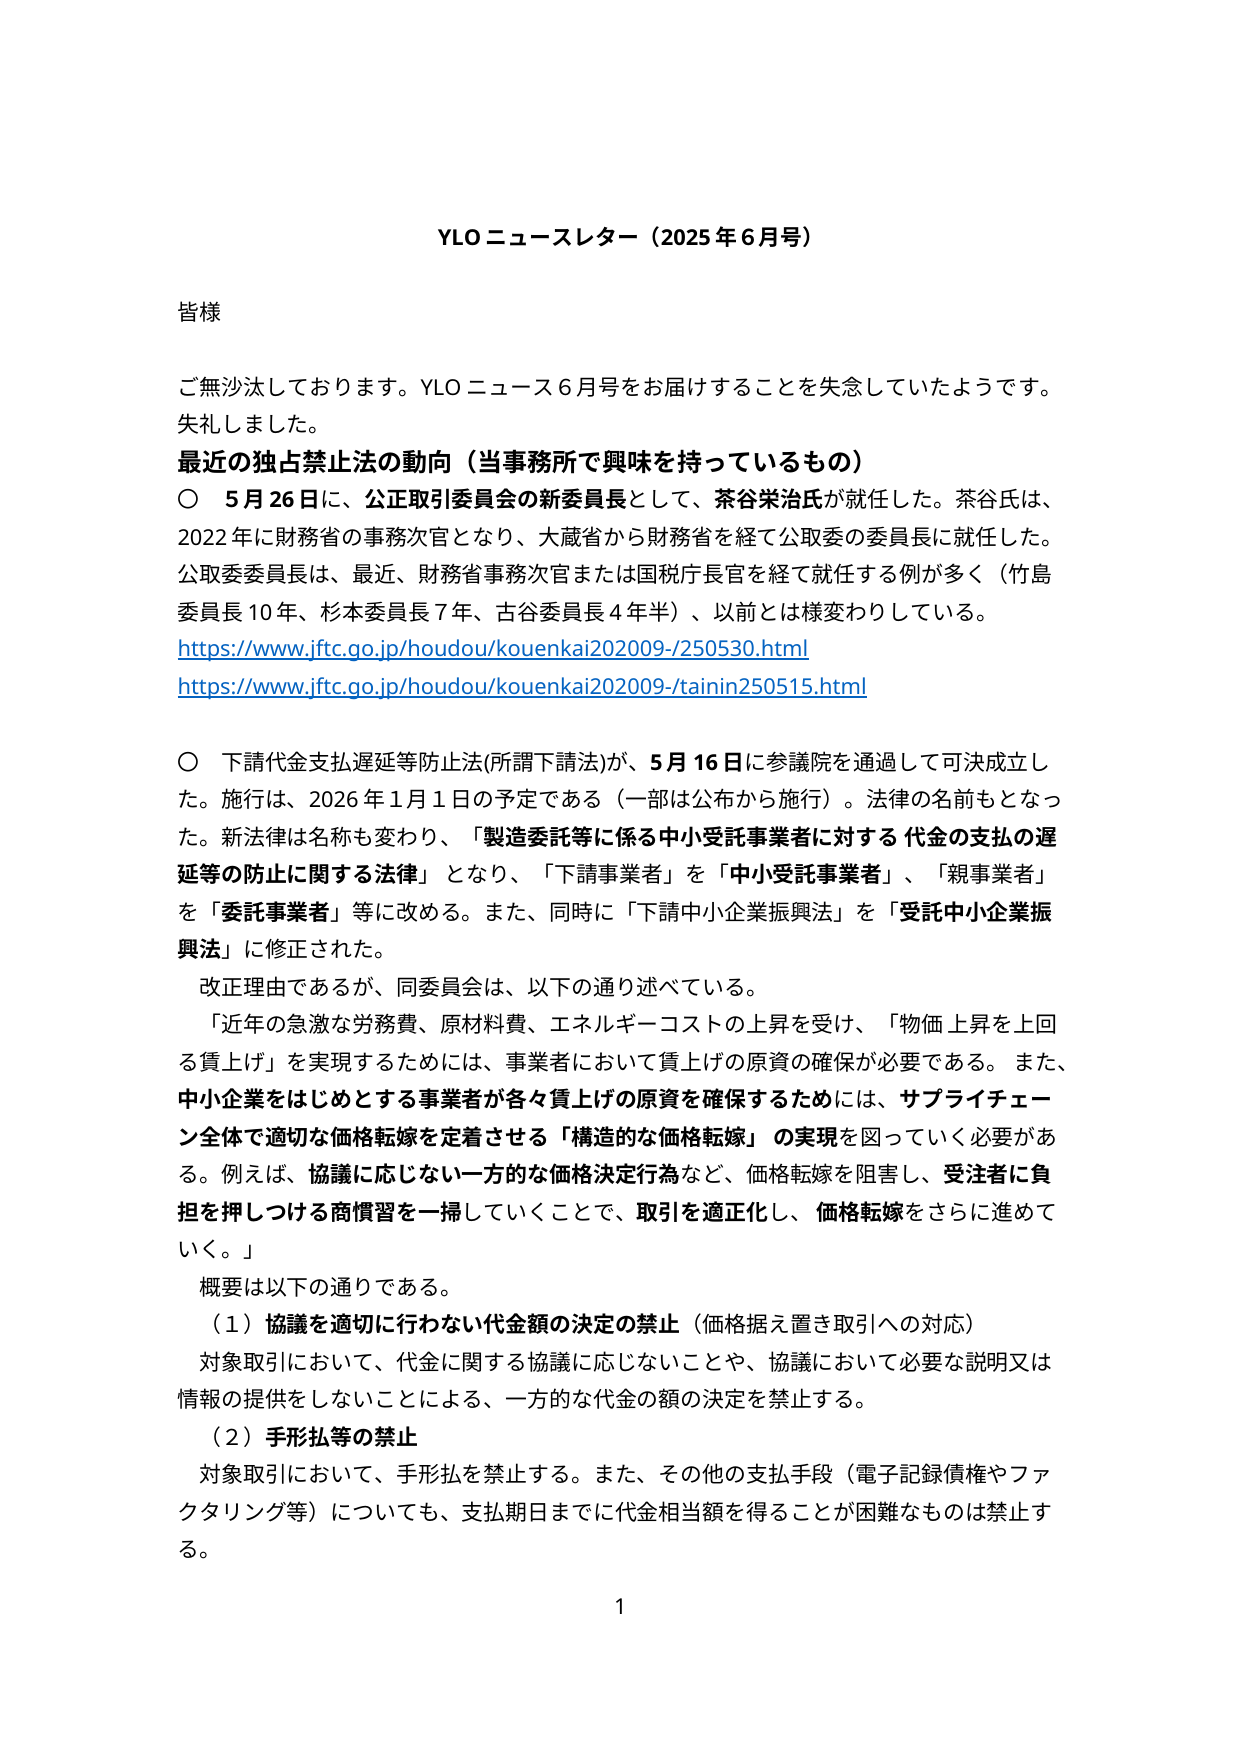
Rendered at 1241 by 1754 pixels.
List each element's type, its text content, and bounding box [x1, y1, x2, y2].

text 〇 下請代金支払遅延等防止法(所謂下請法)が、5月16日に参議院を通過して可決成立した。施行は、2026年１月１日の予定である（一部は公布から施行）。法律の名前もとなった。新法律は名称も変わり、「製造委託等に係る中小受託事業者に対する 代金の支払の遅延等の防止に関する法律」 となり、「下請事業者」を「中小受託事業者」、「親事業者」を「委託事業者」等に改める。また、同時に「下請中小企業振興法」を「受託中小企業振興法」に修正された。 [177, 742, 1063, 967]
text （２）手形払等の禁止 [177, 1417, 1063, 1454]
text https://www.jftc.go.jp/houdou/kouenkai202009-/250530.html [177, 629, 1063, 667]
text 改正理由であるが、同委員会は、以下の通り述べている。 [177, 967, 1063, 1004]
text （１）協議を適切に行わない代金額の決定の禁止（価格据え置き取引への対応） [177, 1304, 1063, 1342]
text 対象取引において、代金に関する協議に応じないことや、協議において必要な説明又は情報の提供をしないことによる、一方的な代金の額の決定を禁止する。 [177, 1342, 1063, 1417]
text YLOニュースレター（2025年６月号） [177, 217, 1063, 254]
text 皆様 [177, 292, 1063, 329]
text 〇 ５月26日に、公正取引委員会の新委員長として、茶谷栄治氏が就任した。茶谷氏は、2022年に財務省の事務次官となり、大蔵省から財務省を経て公取委の委員長に就任した。公取委委員長は、最近、財務省事務次官または国税庁長官を経て就任する例が多く（竹島委員長10年、杉本委員長７年、古谷委員長4年半）、以前とは様変わりしている。 [177, 479, 1063, 629]
text https://www.jftc.go.jp/houdou/kouenkai202009-/tainin250515.html [177, 667, 1063, 704]
text 概要は以下の通りである。 [177, 1267, 1063, 1304]
text 「近年の急激な労務費、原材料費、エネルギーコストの上昇を受け、「物価 上昇を上回る賃上げ」を実現するためには、事業者において賃上げの原資の確保が必要である。 また、中小企業をはじめとする事業者が各々賃上げの原資を確保するためには、サプライチェーン全体で適切な価格転嫁を定着させる「構造的な価格転嫁」 の実現を図っていく必要がある。例えば、協議に応じない一方的な価格決定行為など、価格転嫁を阻害し、受注者に負担を押しつける商慣習を一掃していくことで、取引を適正化し、 価格転嫁をさらに進めていく。」 [177, 1004, 1063, 1267]
text ご無沙汰しております。YLOニュース６月号をお届けすることを失念していたようです。失礼しました。 [177, 367, 1063, 442]
text 最近の独占禁止法の動向（当事務所で興味を持っているもの） [177, 442, 1063, 479]
text 対象取引において、手形払を禁止する。また、その他の支払手段（電子記録債権やファクタリング等）についても、支払期日までに代金相当額を得ることが困難なものは禁止する。 [177, 1454, 1063, 1567]
